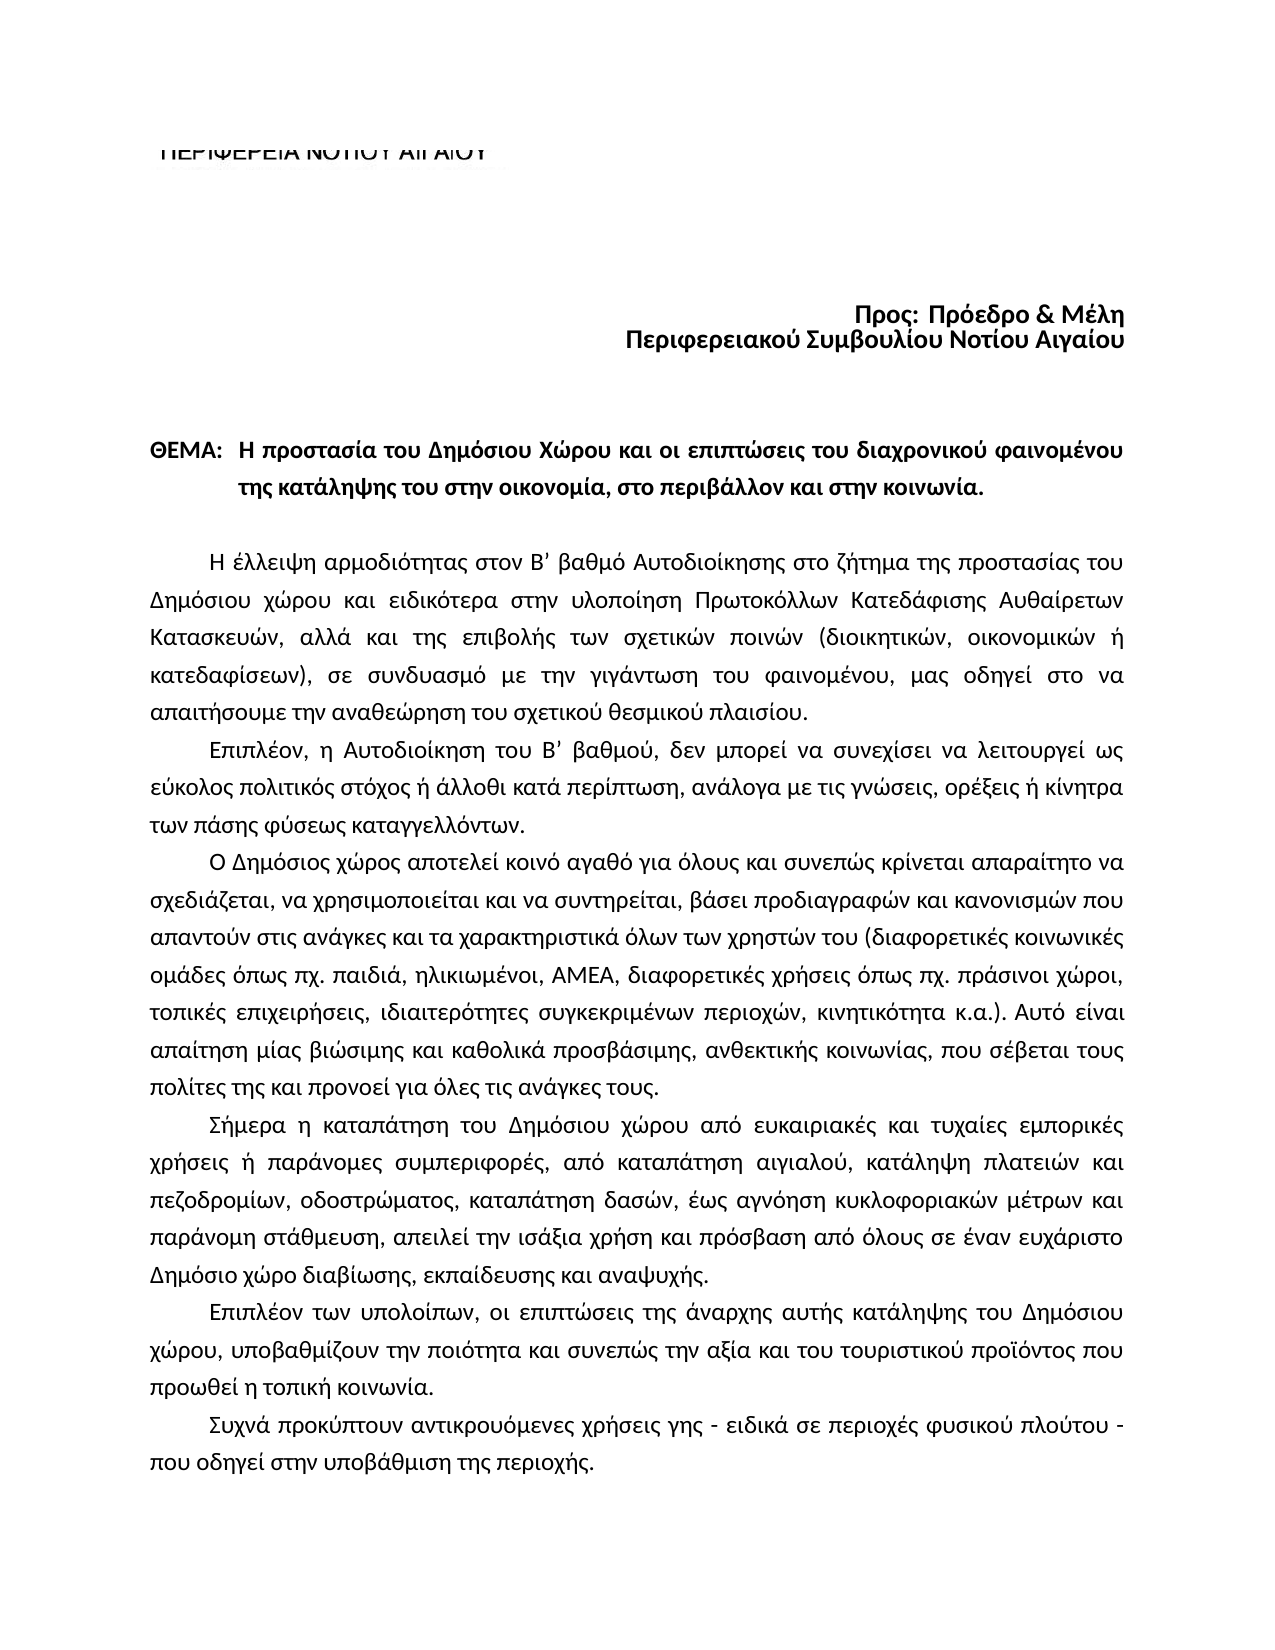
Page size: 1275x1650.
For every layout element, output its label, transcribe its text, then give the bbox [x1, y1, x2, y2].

text Ο Δημόσιος χώρος αποτελεί κοινό αγαθό για όλους και συνεπώς κρίνεται απαραίτητο να σχεδιάζεται, να χρησιμοποιείται και να συντηρείται, βάσει προδιαγραφών και κανονισμών που απαντούν στις ανάγκες και τα χαρακτηριστικά όλων των χρηστών του (διαφορετικές κοινωνικές ομάδες όπως πχ. παιδιά, ηλικιωμένοι, ΑΜΕΑ, διαφορετικές χρήσεις όπως πχ. πράσινοι χώροι, τοπικές επιχειρήσεις, ιδιαιτερότητες συγκεκριμένων περιοχών, κινητικότητα κ.α.). Αυτό είναι απαίτηση μίας βιώσιμης και καθολικά προσβάσιμης, ανθεκτικής κοινωνίας, που σέβεται τους πολίτες της και προνοεί για όλες τις ανάγκες τους. [150, 841, 1125, 1103]
text Επιπλέον των υπολοίπων, οι επιπτώσεις της άναρχης αυτής κατάληψης του Δημόσιου χώρου, υποβαθμίζουν την ποιότητα και συνεπώς την αξία και του τουριστικού προϊόντος που προωθεί η τοπική κοινωνία. [150, 1291, 1125, 1403]
text Περιφερειακού Συμβουλίου Νοτίου Αιγαίου [150, 328, 1125, 353]
text ΘΕΜΑ: Η προστασία του Δημόσιου Χώρου και οι επιπτώσεις του διαχρονικού φαινομένου της κατάληψης του στην οικονομία, στο περιβάλλον και στην κοινωνία. [150, 428, 1125, 503]
text Η έλλειψη αρμοδιότητας στον Β’ βαθμό Αυτοδιοίκησης στο ζήτημα της προστασίας του Δημόσιου χώρου και ειδικότερα στην υλοποίηση Πρωτοκόλλων Κατεδάφισης Αυθαίρετων Κατασκευών, αλλά και της επιβολής των σχετικών ποινών (διοικητικών, οικονομικών ή κατεδαφίσεων), σε συνδυασμό με την γιγάντωση του φαινομένου, μας οδηγεί στο να απαιτήσουμε την αναθεώρηση του σχετικού θεσμικού πλαισίου. [150, 541, 1125, 728]
text Συχνά προκύπτουν αντικρουόμενες χρήσεις γης - ειδικά σε περιοχές φυσικού πλούτου - που οδηγεί στην υποβάθμιση της περιοχής. [150, 1403, 1125, 1478]
text Προς: Πρόεδρο & Μέλη [150, 303, 1125, 328]
text Επιπλέον, η Αυτοδιοίκηση του Β’ βαθμού, δεν μπορεί να συνεχίσει να λειτουργεί ως εύκολος πολιτικός στόχος ή άλλοθι κατά περίπτωση, ανάλογα με τις γνώσεις, ορέξεις ή κίνητρα των πάσης φύσεως καταγγελλόντων. [150, 728, 1125, 841]
text Σήμερα η καταπάτηση του Δημόσιου χώρου από ευκαιριακές και τυχαίες εμπορικές χρήσεις ή παράνομες συμπεριφορές, από καταπάτηση αιγιαλού, κατάληψη πλατειών και πεζοδρομίων, οδοστρώματος, καταπάτηση δασών, έως αγνόηση κυκλοφοριακών μέτρων και παράνομη στάθμευση, απειλεί την ισάξια χρήση και πρόσβαση από όλους σε έναν ευχάριστο Δημόσιο χώρο διαβίωσης, εκπαίδευσης και αναψυχής. [150, 1103, 1125, 1291]
